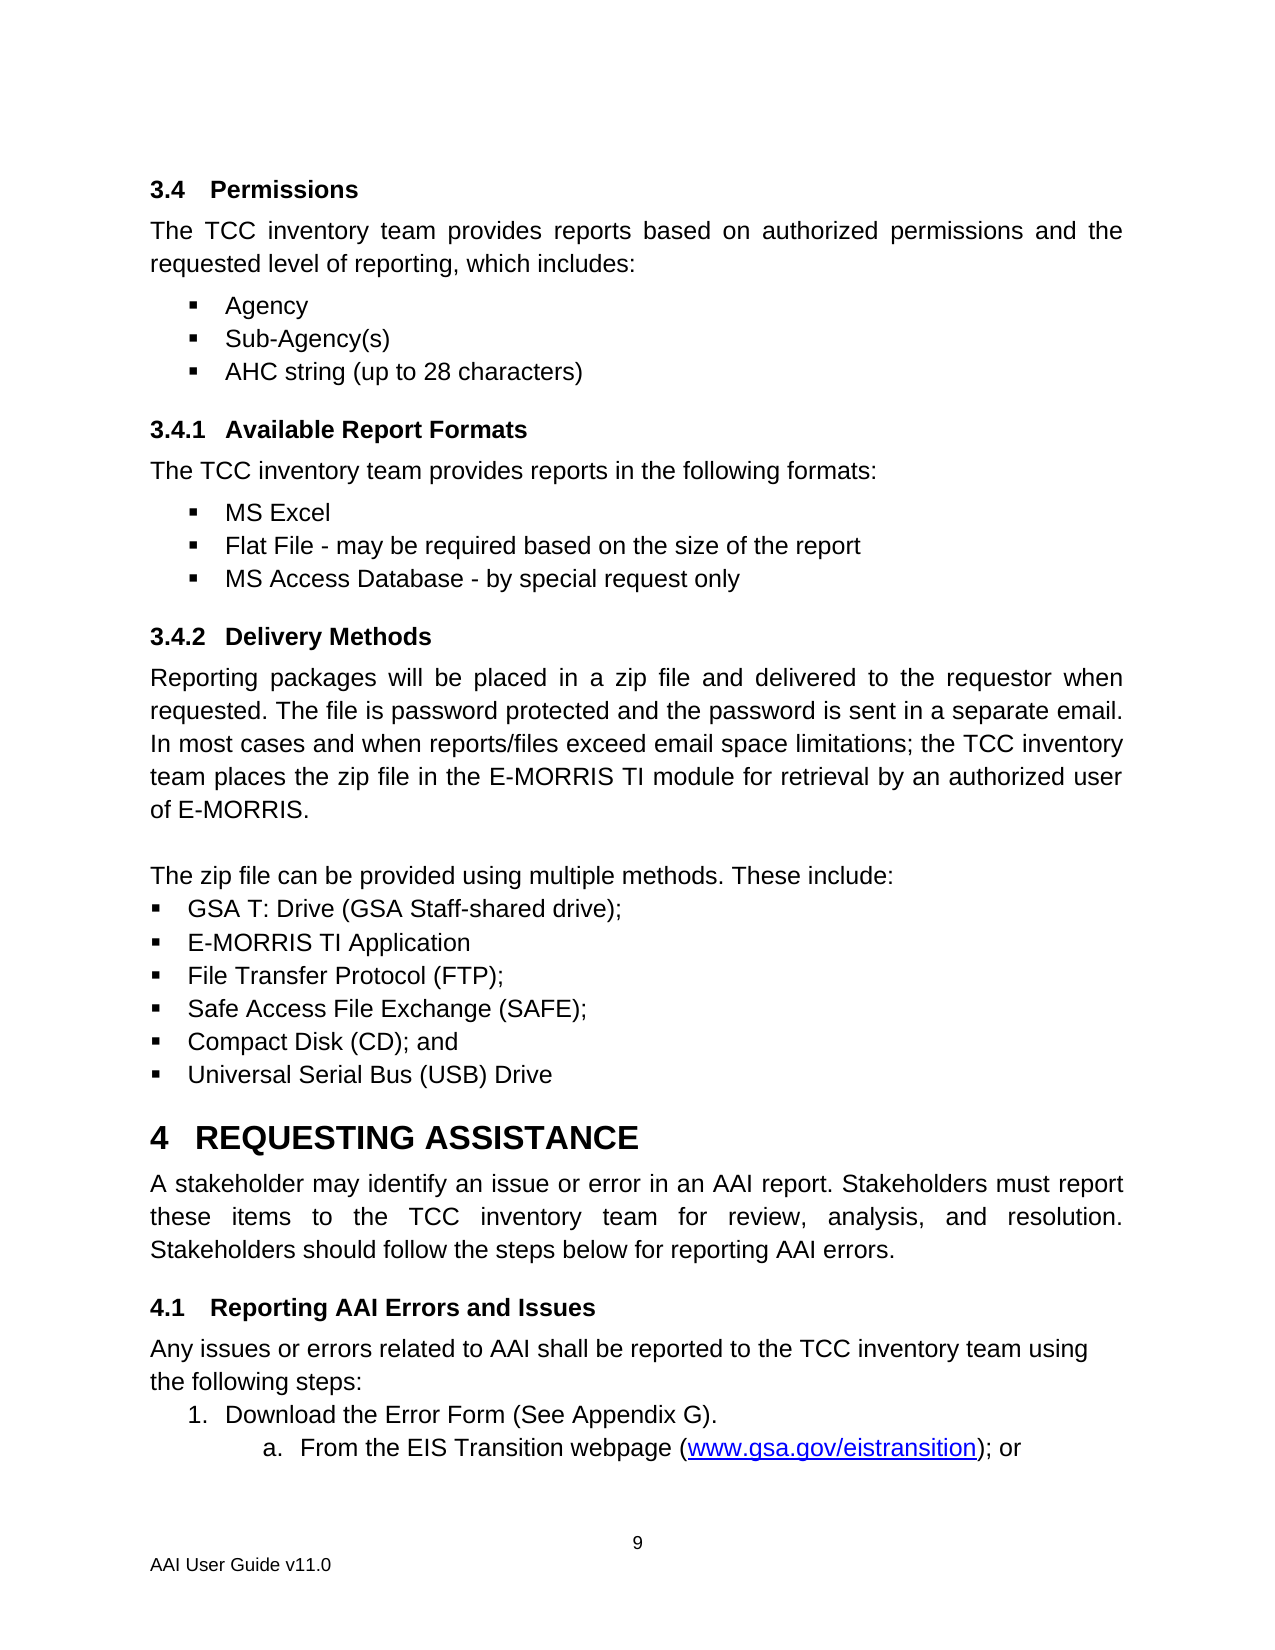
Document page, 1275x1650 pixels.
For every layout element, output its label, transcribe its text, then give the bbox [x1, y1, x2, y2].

list MS Excel [187, 498, 1125, 526]
list Universal Serial Bus (USB) Drive [150, 1060, 1125, 1089]
list Sub-Agency(s) [187, 324, 1125, 353]
text A stakeholder may identify an issue or error in an AAI report. Stakeholders must report these items to the TCC inventory team for review, analysis, and resolution. Stakeholders should follow the steps below for reporting AAI errors. [150, 1169, 1125, 1264]
list MS Access Database - by special request only [187, 564, 1125, 593]
subtitle Delivery Methods [150, 622, 1125, 651]
list Compact Disk (CD); and [150, 1027, 1125, 1056]
list From the EIS Transition webpage (www.gsa.gov/eistransition); or [262, 1433, 1125, 1462]
list Download the Error Form (See Appendix G). [187, 1400, 1125, 1429]
text The TCC inventory team provides reports based on authorized permissions and the requested level of reporting, which includes: [150, 216, 1125, 278]
list Safe Access File Exchange (SAFE); [150, 994, 1125, 1023]
list GSA T: Drive (GSA Staff-shared drive); [150, 894, 1125, 923]
text The TCC inventory team provides reports in the following formats: [150, 456, 1125, 485]
list Agency [187, 291, 1125, 319]
text The zip file can be provided using multiple methods. These include: [150, 861, 1125, 890]
subtitle Requesting assistance [150, 1118, 1125, 1157]
text Any issues or errors related to AAI shall be reported to the TCC inventory team using the following steps: [150, 1334, 1125, 1396]
list File Transfer Protocol (FTP); [150, 961, 1125, 989]
subtitle Permissions [150, 175, 1125, 204]
subtitle Reporting AAI Errors and Issues [150, 1293, 1125, 1322]
list Flat File - may be required based on the size of the report [187, 531, 1125, 559]
subtitle Available Report Formats [150, 415, 1125, 444]
text Reporting packages will be placed in a zip file and delivered to the requestor when requested. The file is password protected and the password is sent in a separate email. In most cases and when reports/files exceed email space limitations; the TCC inventory team places the zip file in the E-MORRIS TI module for retrieval by an authorized user of E-MORRIS. [150, 663, 1125, 824]
list AHC string (up to 28 characters) [187, 357, 1125, 386]
list E-MORRIS TI Application [150, 927, 1125, 956]
